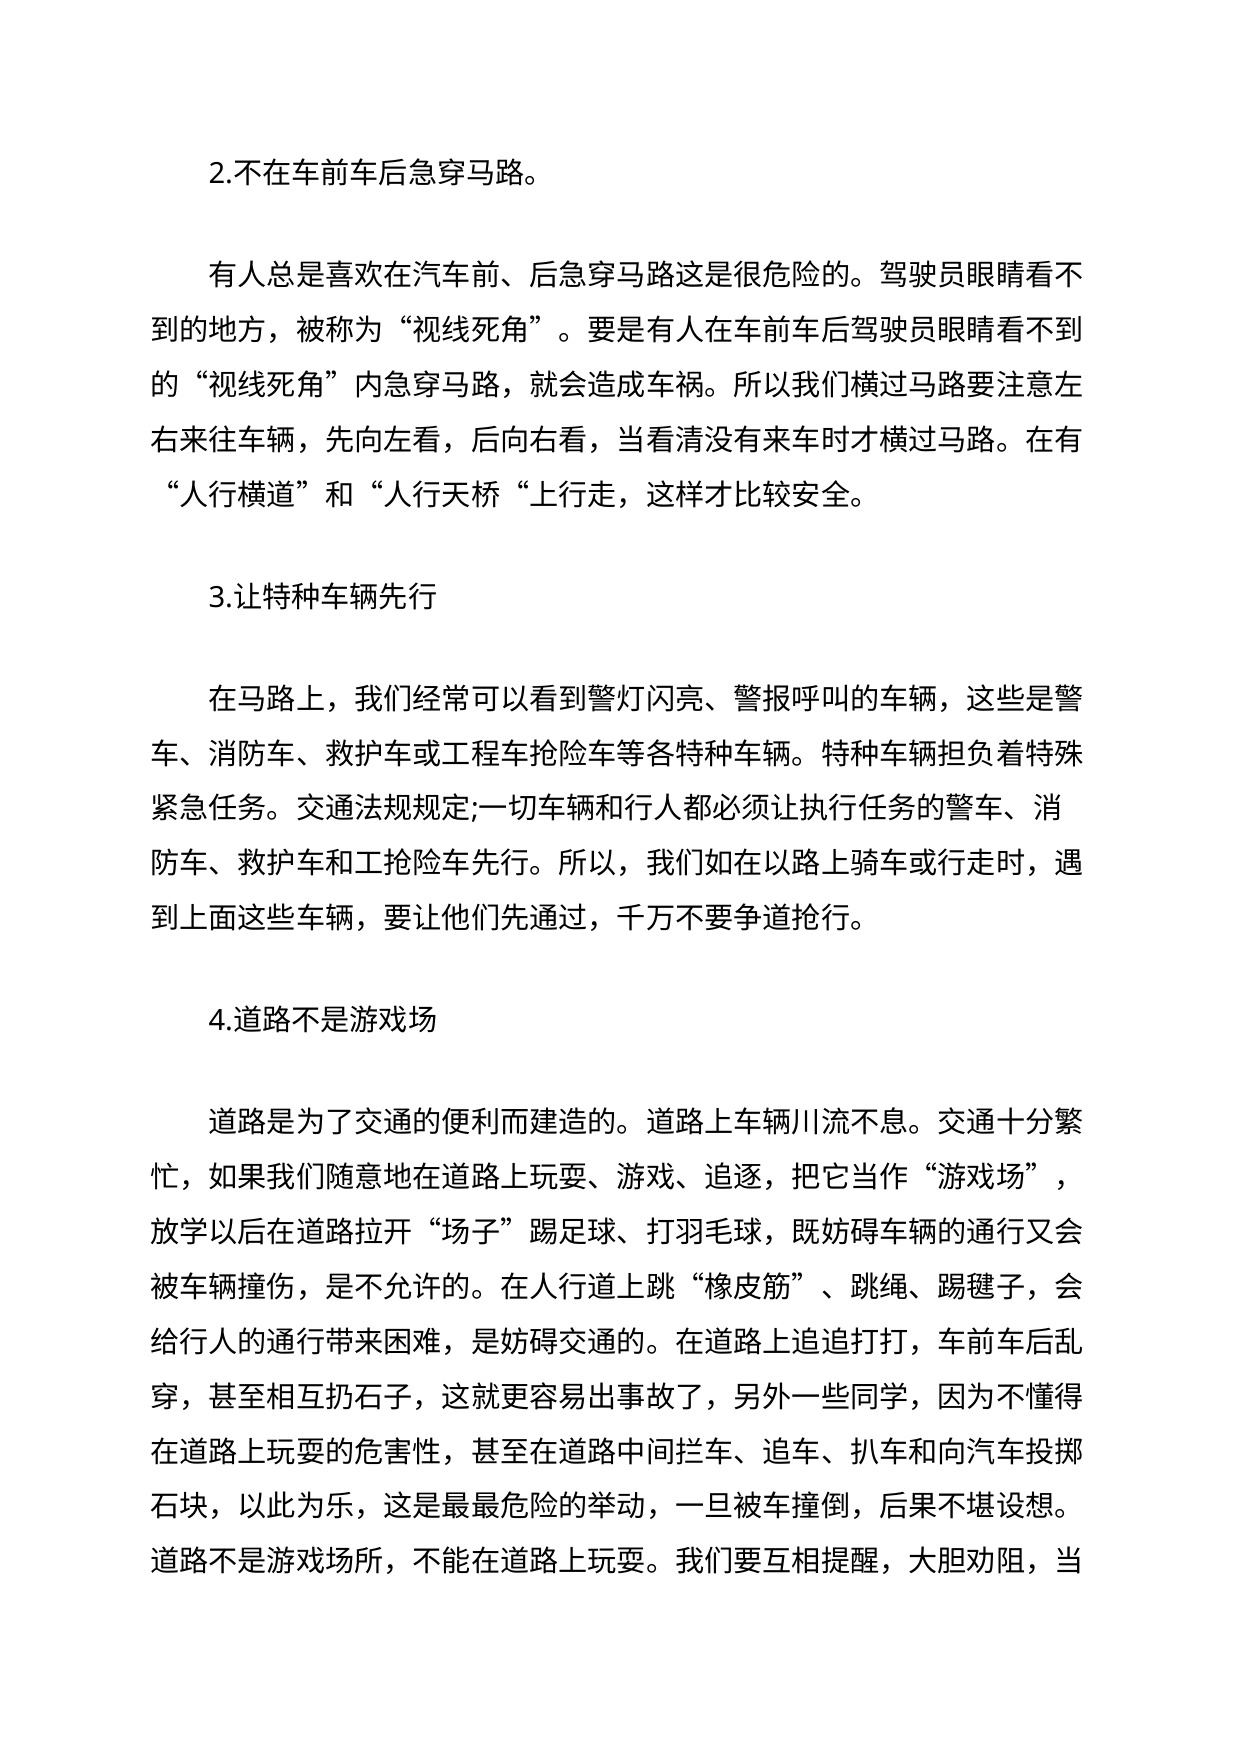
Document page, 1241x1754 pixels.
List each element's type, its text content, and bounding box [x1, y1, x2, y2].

text 4.道路不是游戏场 [150, 997, 1090, 1039]
text 在马路上，我们经常可以看到警灯闪亮、警报呼叫的车辆，这些是警车、消防车、救护车或工程车抢险车等各特种车辆。特种车辆担负着特殊紧急任务。交通法规规定;一切车辆和行人都必须让执行任务的警车、消防车、救护车和工抢险车先行。所以，我们如在以路上骑车或行走时，遇到上面这些车辆，要让他们先通过，千万不要争道抢行。 [150, 675, 1090, 937]
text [150, 1099, 1090, 1580]
text 3.让特种车辆先行 [150, 573, 1090, 616]
text 2.不在车前车后急穿马路。 [150, 150, 1090, 192]
text 有人总是喜欢在汽车前、后急穿马路这是很危险的。驾驶员眼睛看不到的地方，被称为“视线死角”。要是有人在车前车后驾驶员眼睛看不到的“视线死角”内急穿马路，就会造成车祸。所以我们横过马路要注意左右来往车辆，先向左看，后向右看，当看清没有来车时才横过马路。在有“人行横道”和“人行天桥“上行走，这样才比较安全。 [150, 252, 1090, 514]
